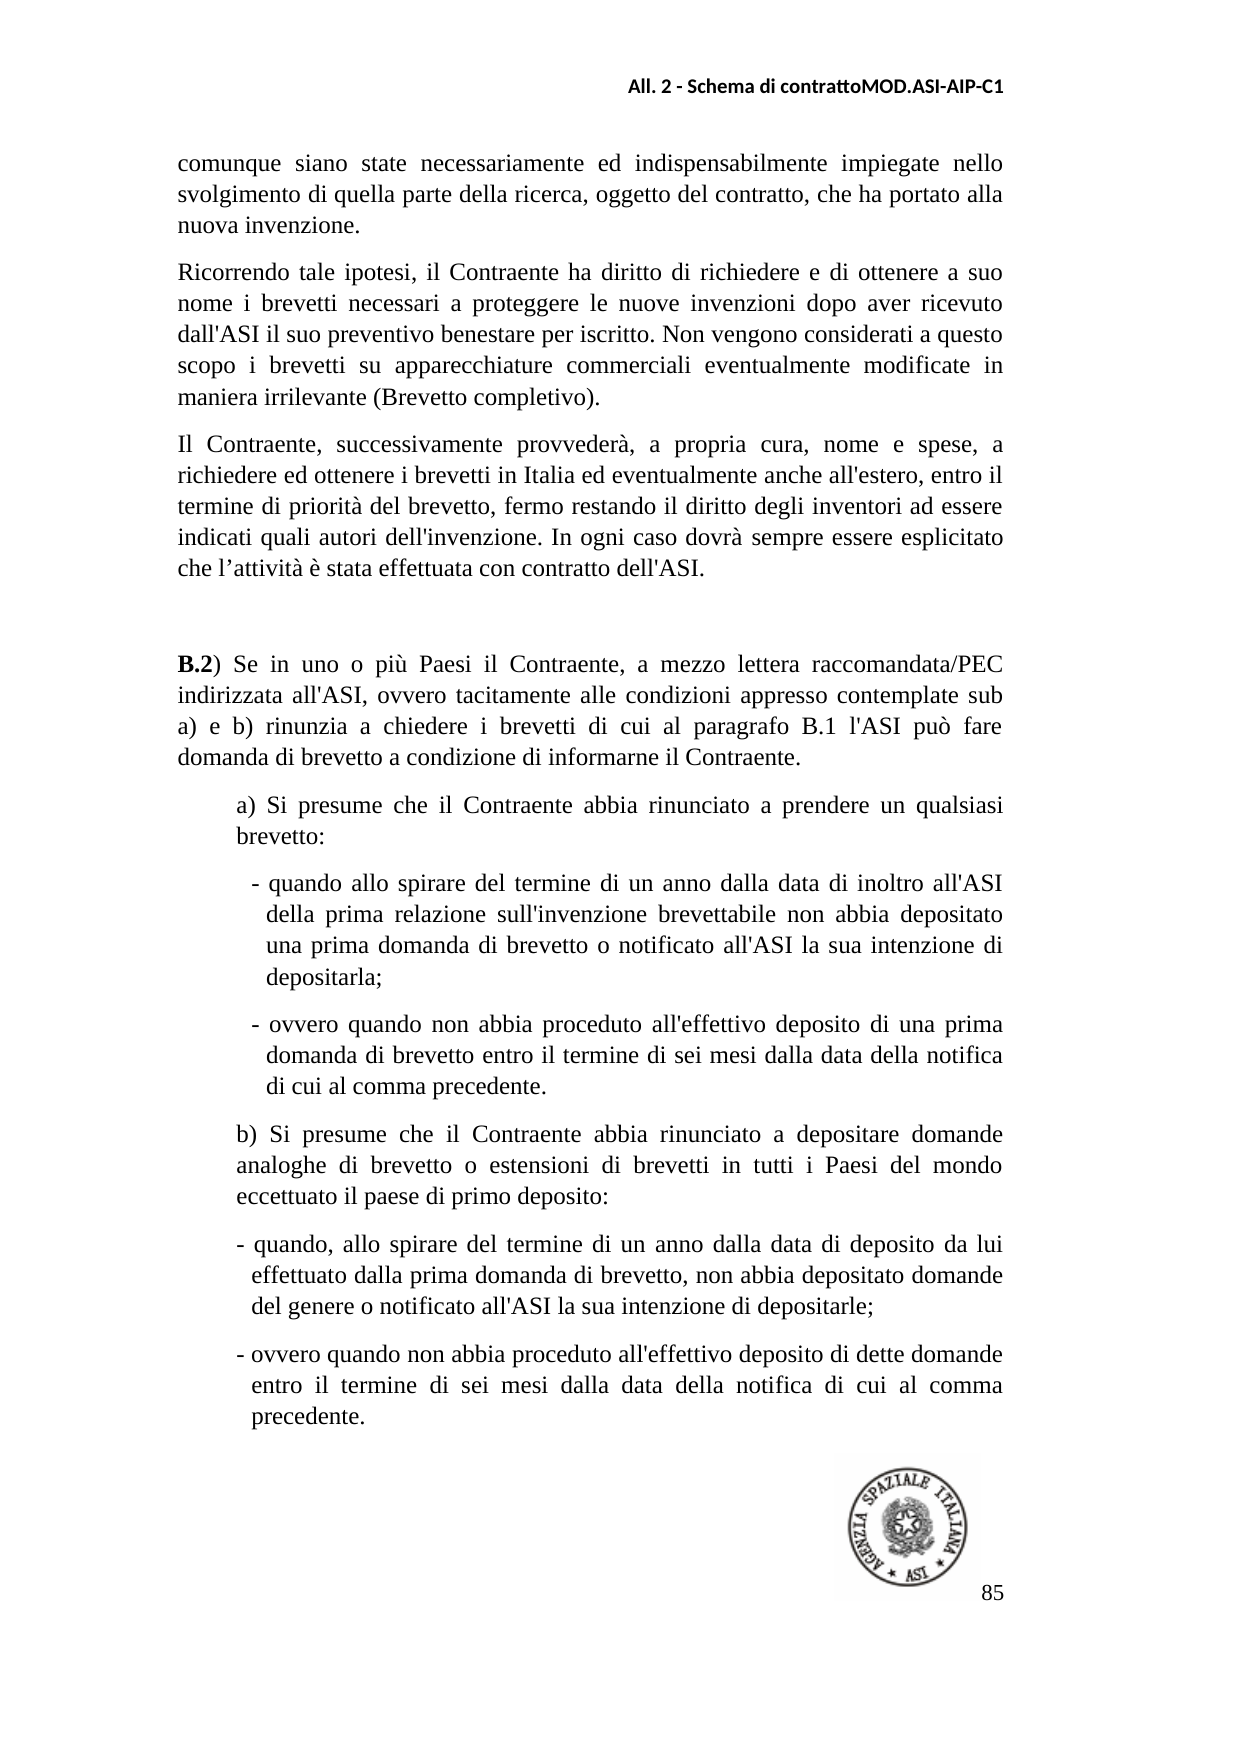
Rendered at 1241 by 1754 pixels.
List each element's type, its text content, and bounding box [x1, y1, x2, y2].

text B.2) Se in uno o più Paesi il Contraente, a mezzo lettera raccomandata/PEC indirizzata all'ASI, ovvero tacitamente alle condizioni appresso contemplate sub a) e b) rinunzia a chiedere i brevetti di cui al paragrafo B.1 l'ASI può fare domanda di brevetto a condizione di informarne il Contraente. [177, 649, 1004, 771]
text b) Si presume che il Contraente abbia rinunciato a depositare domande analoghe di brevetto o estensioni di brevetti in tutti i Paesi del mondo eccettuato il paese di primo deposito: [236, 1119, 1004, 1210]
text Il Contraente, successivamente provvederà, a propria cura, nome e spese, a richiedere ed ottenere i brevetti in Italia ed eventualmente anche all'estero, entro il termine di priorità del brevetto, fermo restando il diritto degli inventori ad essere indicati quali autori dell'invenzione. In ogni caso dovrà sempre essere esplicitato che l’attività è stata effettuata con contratto dell'ASI. [177, 429, 1004, 582]
text - ovvero quando non abbia proceduto all'effettivo deposito di una prima domanda di brevetto entro il termine di sei mesi dalla data della notifica di cui al comma precedente. [251, 1009, 1004, 1100]
text a) Si presume che il Contraente abbia rinunciato a prendere un qualsiasi brevetto: [236, 790, 1004, 849]
text Ricorrendo tale ipotesi, il Contraente ha diritto di richiedere e di ottenere a suo nome i brevetti necessari a proteggere le nuove invenzioni dopo aver ricevuto dall'ASI il suo preventivo benestare per iscritto. Non vengono considerati a questo scopo i brevetti su apparecchiature commerciali eventualmente modificate in maniera irrilevante (Brevetto completivo). [177, 257, 1004, 410]
text - ovvero quando non abbia proceduto all'effettivo deposito di dette domande entro il termine di sei mesi dalla data della notifica di cui al comma precedente. [236, 1339, 1004, 1429]
picture [834, 1453, 982, 1601]
text - quando, allo spirare del termine di un anno dalla data di deposito da lui effettuato dalla prima domanda di brevetto, non abbia depositato domande del genere o notificato all'ASI la sua intenzione di depositarle; [236, 1229, 1004, 1320]
text - quando allo spirare del termine di un anno dalla data di inoltro all'ASI della prima relazione sull'invenzione brevettabile non abbia depositato una prima domanda di brevetto o notificato all'ASI la sua intenzione di depositarla; [251, 868, 1004, 990]
